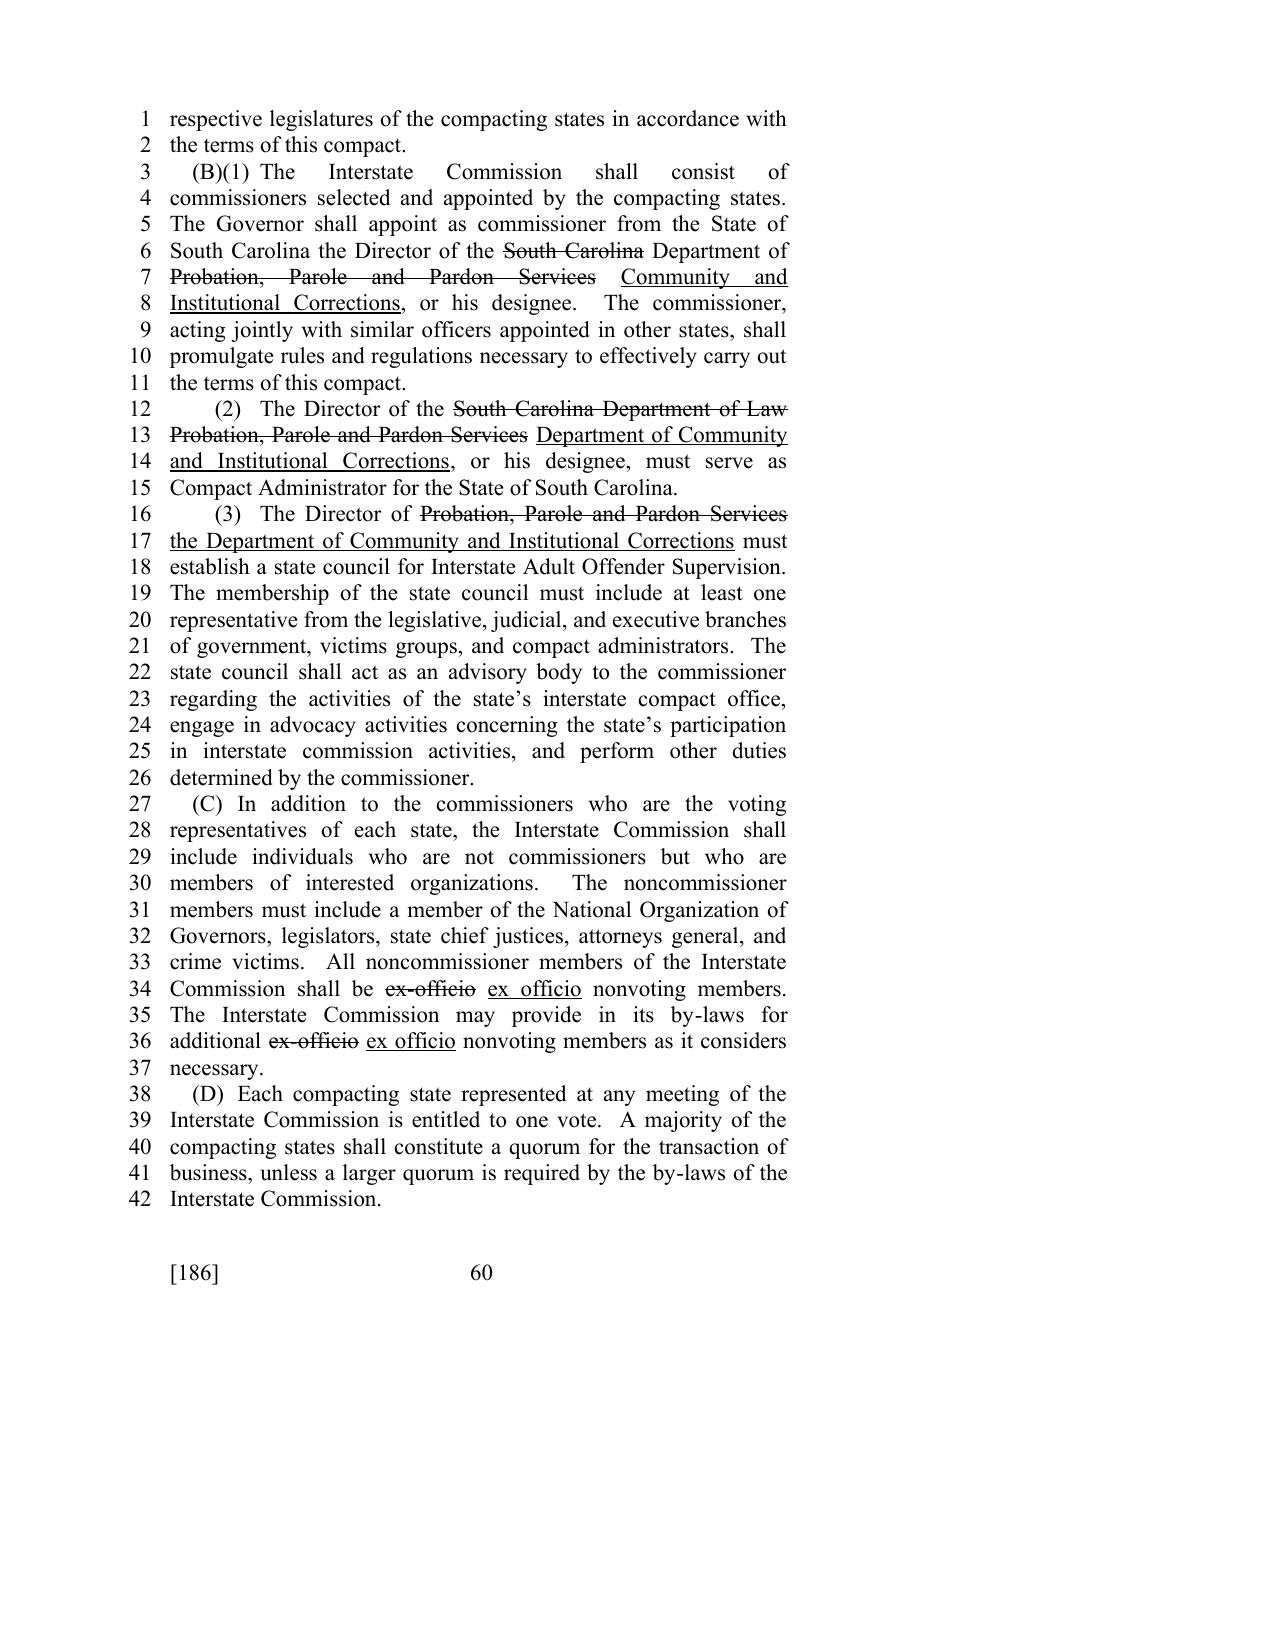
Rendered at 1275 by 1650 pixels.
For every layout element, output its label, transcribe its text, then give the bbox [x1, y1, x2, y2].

text (2) The Director of the South Carolina Department of Law Probation, Parole and Pardon Services Department of Community and Institutional Corrections, or his designee, must serve as Compact Administrator for the State of South Carolina. [169, 395, 787, 500]
text (B)(1) The Interstate Commission shall consist of commissioners selected and appointed by the compacting states. The Governor shall appoint as commissioner from the State of South Carolina the Director of the South Carolina Department of Probation, Parole and Pardon Services Community and Institutional Corrections, or his designee. The commissioner, acting jointly with similar officers appointed in other states, shall promulgate rules and regulations necessary to effectively carry out the terms of this compact. [169, 158, 787, 395]
text (3) The Director of Probation, Parole and Pardon Services the Department of Community and Institutional Corrections must establish a state council for Interstate Adult Offender Supervision. The membership of the state council must include at least one representative from the legislative, judicial, and executive branches of government, victims groups, and compact administrators. The state council shall act as an advisory body to the commissioner regarding the activities of the state’s interstate compact office, engage in advocacy activities concerning the state’s participation in interstate commission activities, and perform other duties determined by the commissioner. [169, 500, 787, 790]
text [169, 105, 787, 158]
text (C) In addition to the commissioners who are the voting representatives of each state, the Interstate Commission shall include individuals who are not commissioners but who are members of interested organizations. The noncommissioner members must include a member of the National Organization of Governors, legislators, state chief justices, attorneys general, and crime victims. All noncommissioner members of the Interstate Commission shall be ex-officio ex officio nonvoting members. The Interstate Commission may provide in its by-laws for additional ex-officio ex officio nonvoting members as it considers necessary. [169, 790, 787, 1080]
text (D) Each compacting state represented at any meeting of the Interstate Commission is entitled to one vote. A majority of the compacting states shall constitute a quorum for the transaction of business, unless a larger quorum is required by the by-laws of the Interstate Commission. [169, 1080, 787, 1212]
